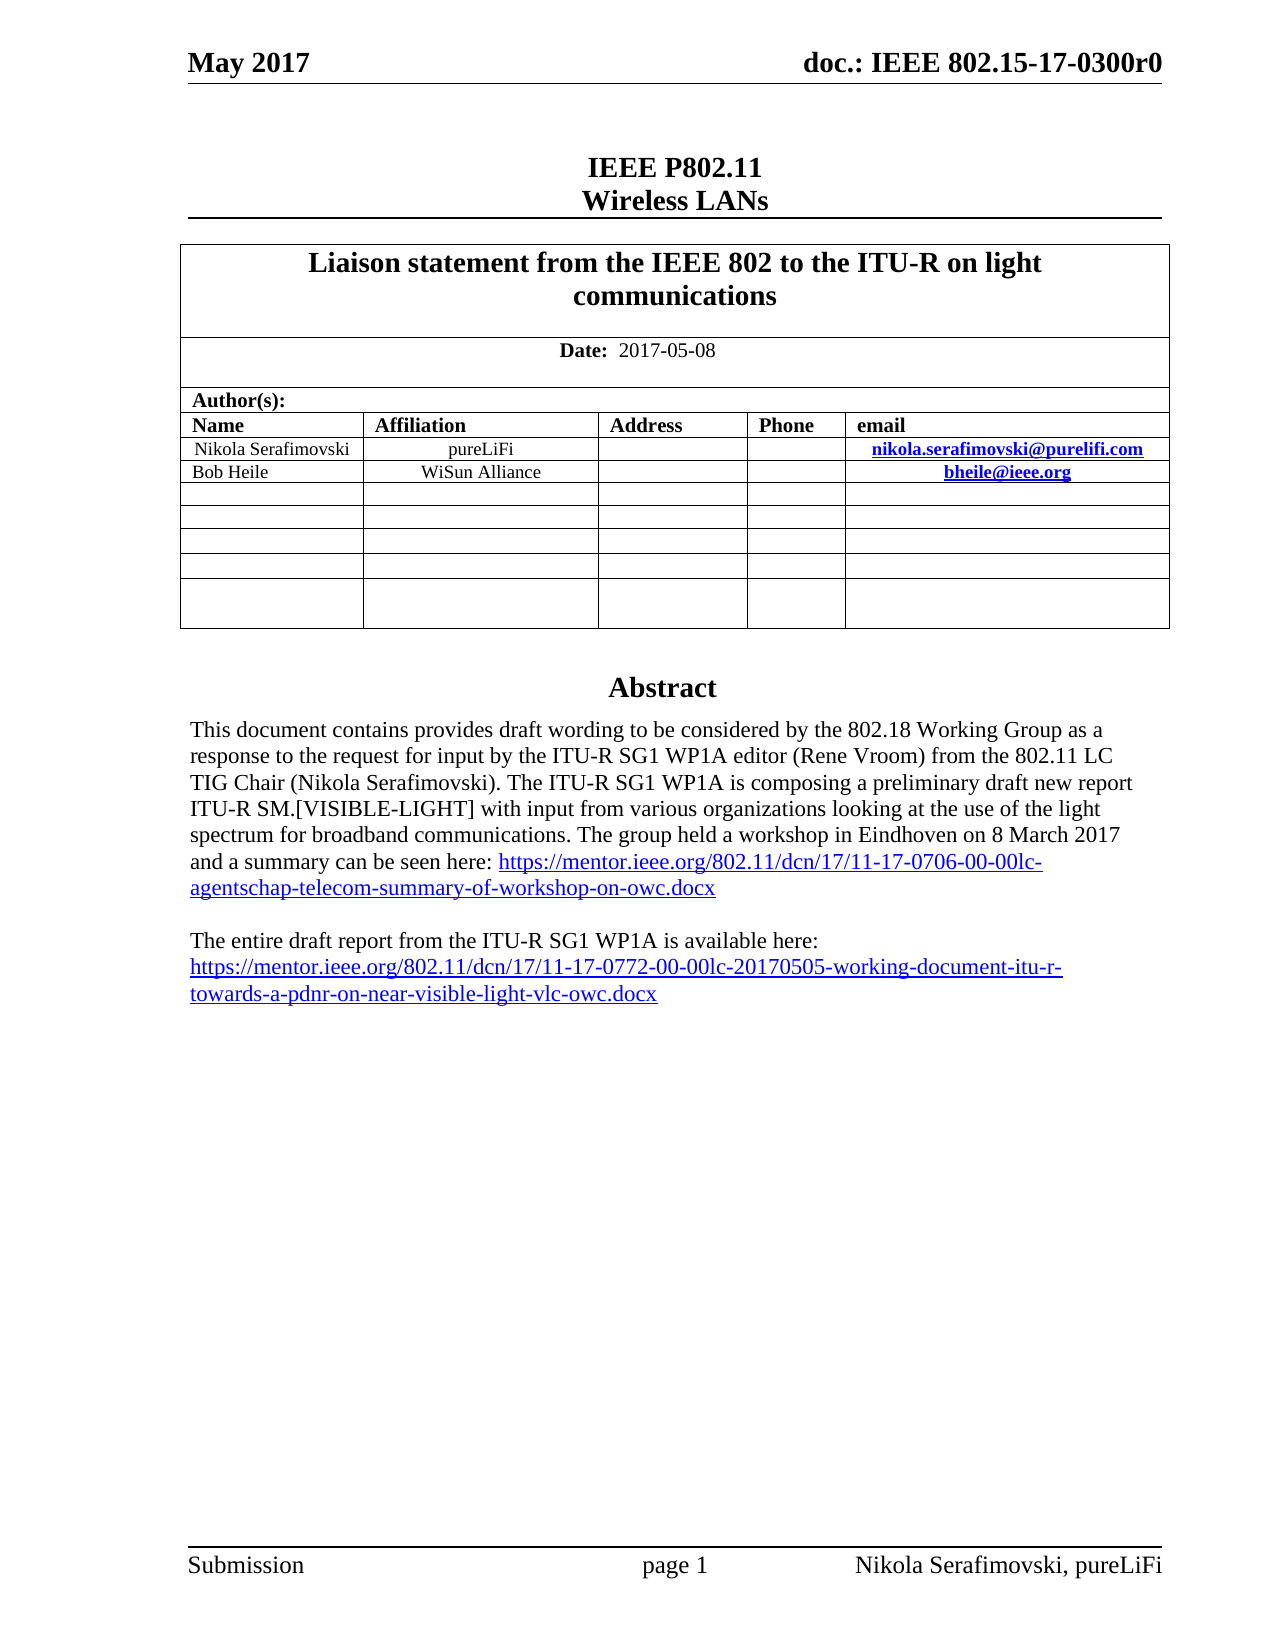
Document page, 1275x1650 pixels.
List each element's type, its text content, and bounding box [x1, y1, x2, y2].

table_cell [846, 506, 1169, 527]
table_cell [599, 506, 747, 527]
table_cell pureLiFi [364, 438, 598, 460]
table_cell [181, 506, 363, 527]
table_cell [599, 438, 747, 460]
table_cell [748, 554, 845, 578]
table_cell [364, 529, 598, 553]
table_cell [599, 529, 747, 553]
table_cell [181, 554, 363, 578]
table_cell [748, 483, 845, 505]
table_cell WiSun Alliance [364, 461, 598, 482]
table_header Liaison statement from the IEEE 802 to the ITU-R on light communications [181, 245, 1169, 337]
table_cell Phone [748, 413, 845, 437]
table_cell [599, 461, 747, 482]
table_cell [599, 579, 747, 628]
table_cell [748, 438, 845, 460]
table_cell Affiliation [364, 413, 598, 437]
table_cell [181, 483, 363, 505]
table_cell [181, 529, 363, 553]
table_cell [846, 554, 1169, 578]
table_cell [364, 506, 598, 527]
table_cell [748, 529, 845, 553]
table_cell email [846, 413, 1169, 437]
table_cell nikola.serafimovski@purelifi.com [846, 438, 1169, 460]
table_cell Author(s): [181, 388, 1169, 412]
table_cell [181, 579, 363, 628]
table_cell [846, 529, 1169, 553]
table_cell Bob Heile [181, 461, 363, 482]
table_cell Name [181, 413, 363, 437]
table_cell [748, 579, 845, 628]
table_cell [846, 579, 1169, 628]
table_cell [364, 579, 598, 628]
table_cell [846, 483, 1169, 505]
text IEEE P802.11 Wireless LANs [187, 150, 1162, 219]
table_cell [364, 554, 598, 578]
table_cell [599, 554, 747, 578]
table_cell Address [599, 413, 747, 437]
table_cell [364, 483, 598, 505]
table_cell Date: 2017-05-08 [181, 338, 1169, 387]
table_cell Nikola Serafimovski [181, 438, 363, 460]
table_cell [748, 506, 845, 527]
table_cell [748, 461, 845, 482]
table_cell bheile@ieee.org [846, 461, 1169, 482]
table_cell [599, 483, 747, 505]
